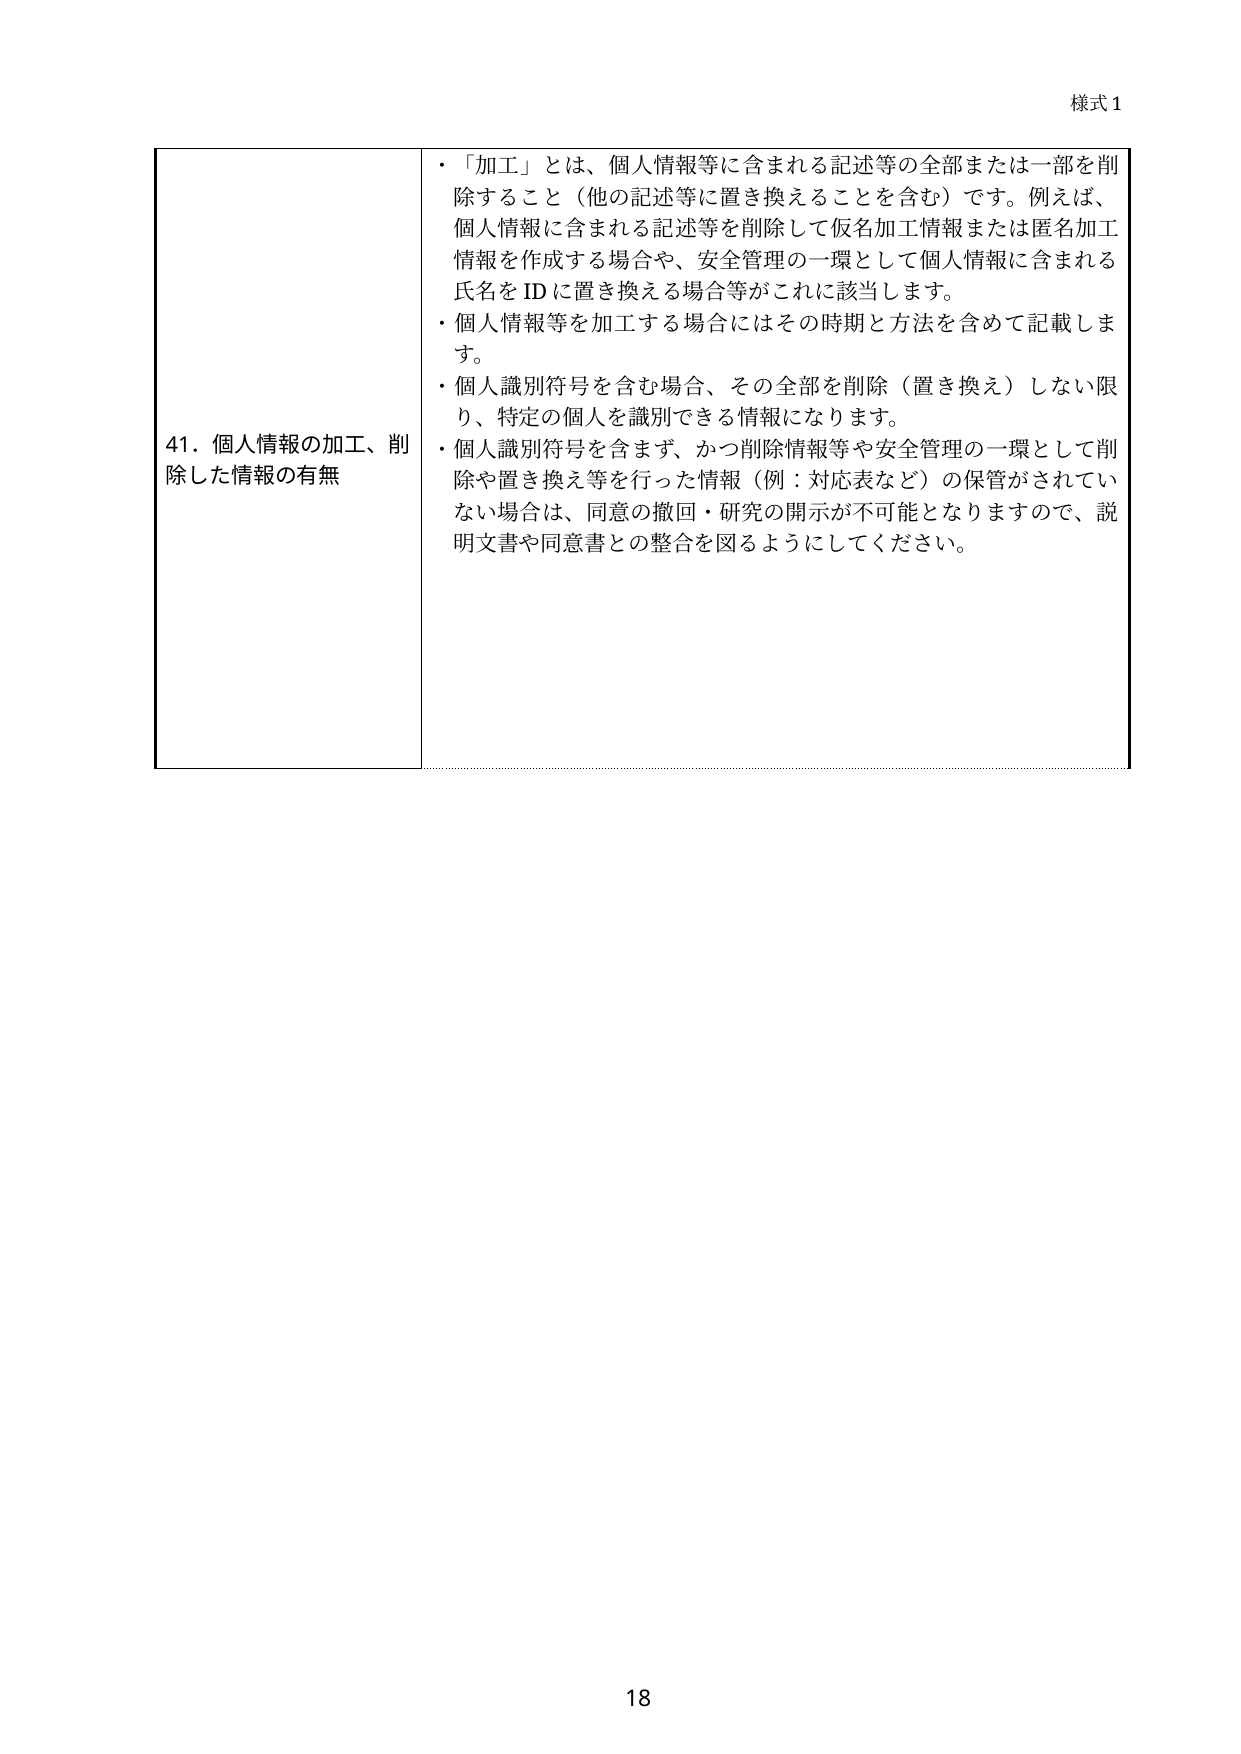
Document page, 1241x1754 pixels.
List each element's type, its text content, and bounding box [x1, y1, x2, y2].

table_cell 41．個人情報の加工、削除した情報の有無 [157, 149, 421, 768]
table_cell ・「加工」とは、個人情報等に含まれる記述等の全部または一部を削除すること（他の記述等に置き換えることを含む）です。例えば、個人情報に含まれる記述等を削除して仮名加工情報または匿名加工情報を作成する場合や、安全管理の一環として個人情報に含まれる氏名をIDに置き換える場合等がこれに該当します。 ・個人情報等を加工する場合にはその時期と方法を含めて記載します。 ・個人識別符号を含む場合、その全部を削除（置き換え）しない限り、特定の個人を識別できる情報になります。 ・個人識別符号を含まず、かつ削除情報等や安全管理の一環として削除や置き換え等を行った情報（例：対応表など）の保管がされていない場合は、同意の撤回・研究の開示が不可能となりますので、説明文書や同意書との整合を図るようにしてください。 [422, 149, 1128, 768]
